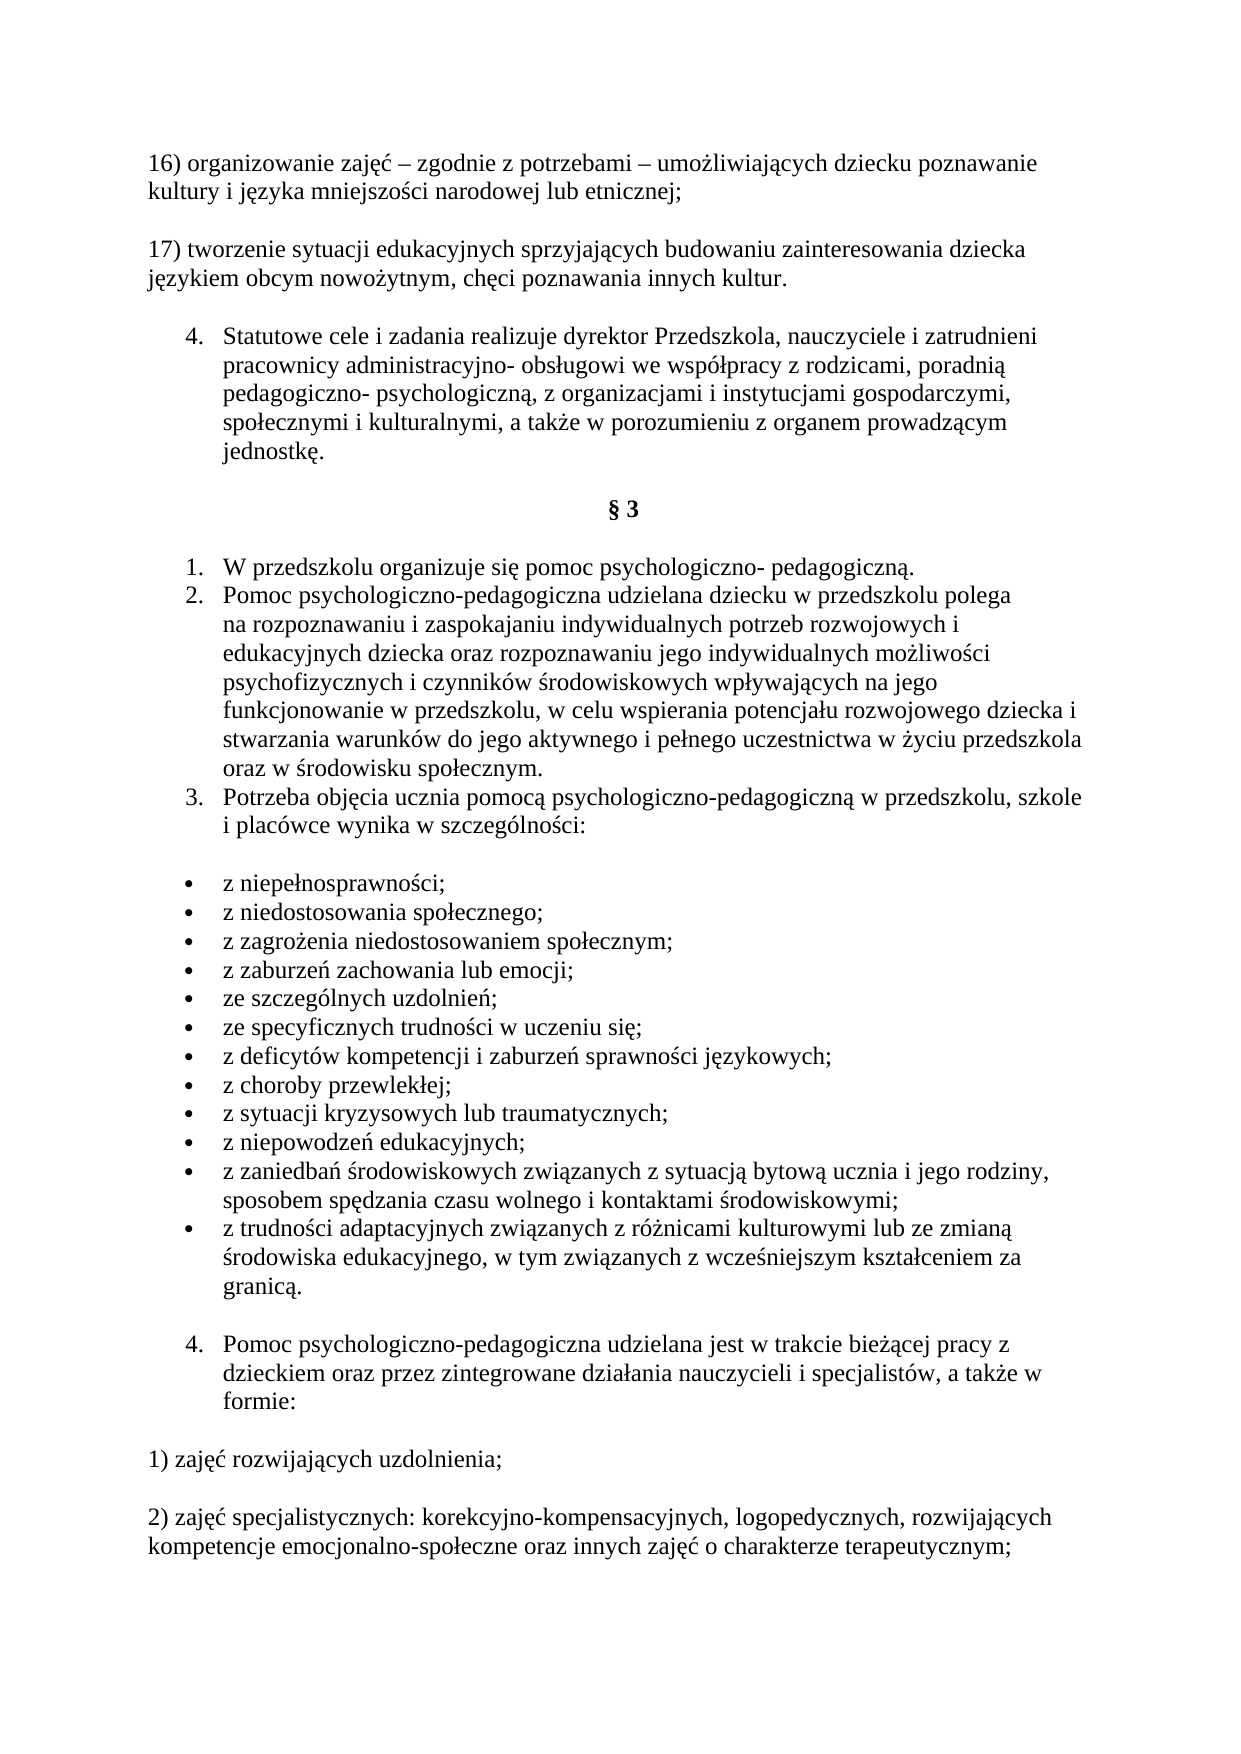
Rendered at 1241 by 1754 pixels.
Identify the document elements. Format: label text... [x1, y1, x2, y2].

list z zaburzeń zachowania lub emocji; [185, 955, 1093, 983]
list Statutowe cele i zadania realizuje dyrektor Przedszkola, nauczyciele i zatrudnieni pracownicy administracyjno- obsługowi we współpracy z rodzicami, poradnią pedagogiczno- psychologiczną, z organizacjami i instytucjami gospodarczymi, społecznymi i kulturalnymi, a także w porozumieniu z organem prowadzącym jednostkę. [185, 321, 1093, 465]
text 16) organizowanie zajęć – zgodnie z potrzebami – umożliwiających dziecku poznawanie kultury i języka mniejszości narodowej lub etnicznej; [148, 148, 1093, 205]
list z niepowodzeń edukacyjnych; [185, 1127, 1093, 1156]
list z trudności adaptacyjnych związanych z różnicami kulturowymi lub ze zmianą środowiska edukacyjnego, w tym związanych z wcześniejszym kształceniem za granicą. [185, 1213, 1093, 1300]
list z deficytów kompetencji i zaburzeń sprawności językowych; [185, 1041, 1093, 1070]
list z niepełnosprawności; [185, 868, 1093, 897]
list z zaniedbań środowiskowych związanych z sytuacją bytową ucznia i jego rodziny, sposobem spędzania czasu wolnego i kontaktami środowiskowymi; [185, 1156, 1093, 1213]
text § 3 [148, 494, 1093, 523]
list ze specyficznych trudności w uczeniu się; [185, 1012, 1093, 1041]
list Pomoc psychologiczno-pedagogiczna udzielana jest w trakcie bieżącej pracy z dzieckiem oraz przez zintegrowane działania nauczycieli i specjalistów, a także w formie: [185, 1329, 1093, 1415]
list z niedostosowania społecznego; [185, 897, 1093, 926]
list z zagrożenia niedostosowaniem społecznym; [185, 926, 1093, 955]
text 2) zajęć specjalistycznych: korekcyjno-kompensacyjnych, logopedycznych, rozwijających kompetencje emocjonalno-społeczne oraz innych zajęć o charakterze terapeutycznym; [148, 1502, 1093, 1560]
list W przedszkolu organizuje się pomoc psychologiczno- pedagogiczną. [185, 552, 1093, 581]
list Pomoc psychologiczno-pedagogiczna udzielana dziecku w przedszkolu polega na rozpoznawaniu i zaspokajaniu indywidualnych potrzeb rozwojowych i edukacyjnych dziecka oraz rozpoznawaniu jego indywidualnych możliwości psychofizycznych i czynników środowiskowych wpływających na jego funkcjonowanie w przedszkolu, w celu wspierania potencjału rozwojowego dziecka i stwarzania warunków do jego aktywnego i pełnego uczestnictwa w życiu przedszkola oraz w środowisku społecznym. [185, 581, 1093, 782]
list z sytuacji kryzysowych lub traumatycznych; [185, 1098, 1093, 1127]
text 1) zajęć rozwijających uzdolnienia; [148, 1444, 1093, 1473]
list Potrzeba objęcia ucznia pomocą psychologiczno-pedagogiczną w przedszkolu, szkole i placówce wynika w szczególności: [185, 782, 1093, 839]
text 17) tworzenie sytuacji edukacyjnych sprzyjających budowaniu zainteresowania dziecka językiem obcym nowożytnym, chęci poznawania innych kultur. [148, 234, 1093, 292]
list ze szczególnych uzdolnień; [185, 983, 1093, 1012]
list z choroby przewlekłej; [185, 1070, 1093, 1098]
